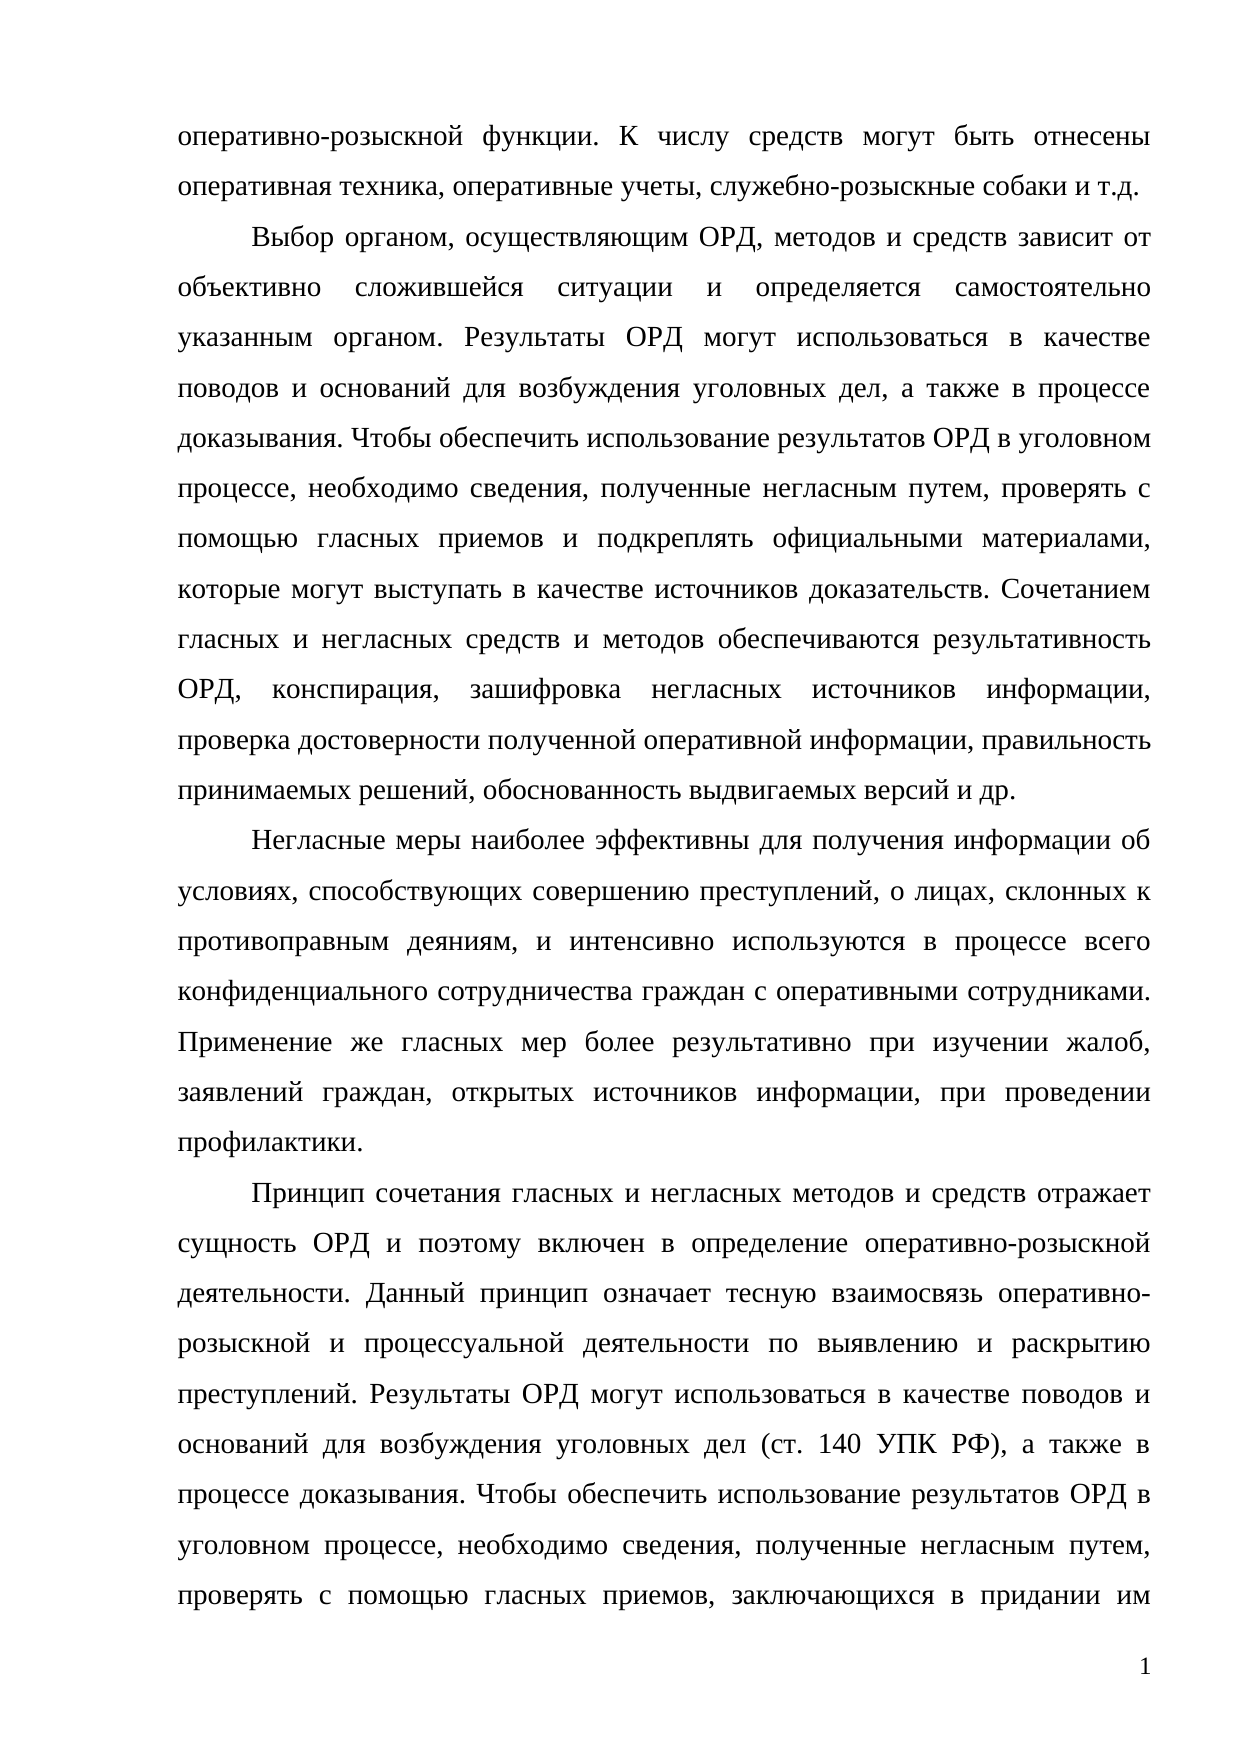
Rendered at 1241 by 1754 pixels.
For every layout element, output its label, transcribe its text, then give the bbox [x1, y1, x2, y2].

text Негласные меры наиболее эффективны для получения информации об условиях, способствующих совершению преступлений, о лицах, склонных к противоправным деяниям, и интенсивно используются в процессе всего конфиденциального сотрудничества граждан с оперативными сотрудниками. Применение же гласных мер более результативно при изучении жалоб, заявлений граждан, открытых источников информации, при проведении профилактики. [177, 822, 1152, 1158]
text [177, 118, 1152, 202]
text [177, 1175, 1152, 1611]
text Выбор органом, осуществляющим ОРД, методов и средств зависит от объективно сложившейся ситуации и определяется самостоятельно указанным органом. Результаты ОРД могут использоваться в качестве поводов и оснований для возбуждения уголовных дел, а также в процессе доказывания. Чтобы обеспечить использование результатов ОРД в уголовном процессе, необходимо сведения, полученные негласным путем, проверять с помощью гласных приемов и подкреплять официальными материалами, которые могут выступать в качестве источников доказательств. Сочетанием гласных и негласных средств и методов обеспечиваются результативность ОРД, конспирация, зашифровка негласных источников информации, проверка достоверности полученной оперативной информации, правильность принимаемых решений, обоснованность выдвигаемых версий и др. [177, 219, 1152, 806]
